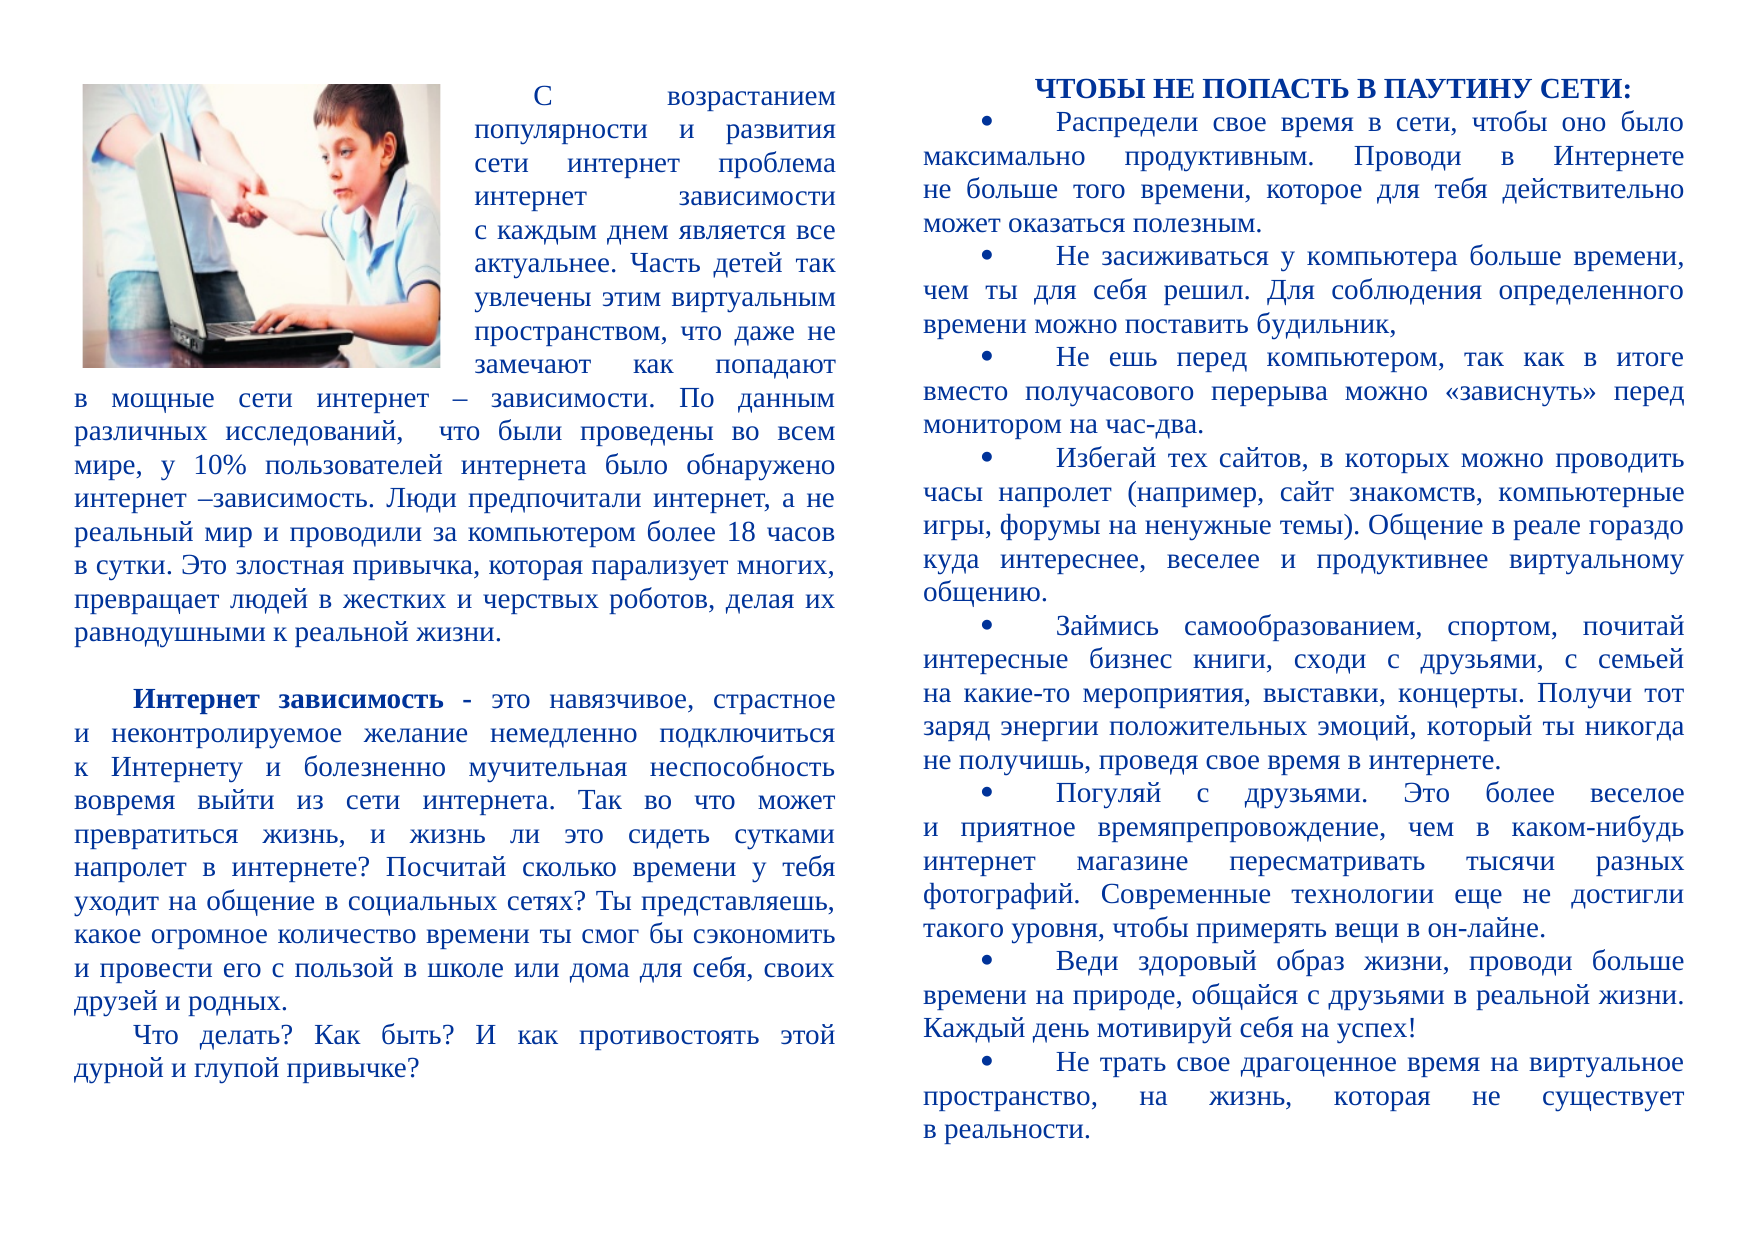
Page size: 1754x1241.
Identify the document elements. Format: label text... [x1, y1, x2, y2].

text С возрастанием популярности и развития сети интернет проблема интернет зависимости с каждым днем является все актуальнее. Часть детей так увлечены этим виртуальным пространством, что даже не замечают как попадают в мощные сети интернет – зависимости. По данным различных исследований, что были проведены во всем мире, у 10% пользователей интернета было обнаружено интернет –зависимость. Люди предпочитали интернет, а не реальный мир и проводили за компьютером более 18 часов в сутки. Это злостная привычка, которая парализует многих, превращает людей в жестких и черствых роботов, делая их равнодушными к реальной жизни. [74, 78, 836, 648]
list Не ешь перед компьютером, так как в итоге вместо получасового перерыва можно «зависнуть» перед монитором на час-два. [923, 339, 1685, 440]
picture [82, 84, 441, 366]
list Распредели свое время в сети, чтобы оно было максимально продуктивным. Проводи в Интернете не больше того времени, которое для тебя действительно может оказаться полезным. [923, 104, 1685, 238]
list Займись самообразованием, спортом, почитай интересные бизнес книги, сходи с друзьями, с семьей на какие-то мероприятия, выставки, концерты. Получи тот заряд энергии положительных эмоций, который ты никогда не получишь, проведя свое время в интернете. [923, 608, 1685, 776]
list Избегай тех сайтов, в которых можно проводить часы напролет (например, сайт знакомств, компьютерные игры, форумы на ненужные темы). Общение в реале гораздо куда интереснее, веселее и продуктивнее виртуальному общению. [923, 440, 1685, 608]
list Не трать свое драгоценное время на виртуальное пространство, на жизнь, которая не существует в реальности. [923, 1044, 1685, 1145]
list Погуляй с друзьями. Это более веселое и приятное времяпрепровождение, чем в каком-нибудь интернет магазине пересматривать тысячи разных фотографий. Современные технологии еще не достигли такого уровня, чтобы примерять вещи в он-лайне. [923, 776, 1685, 943]
list Веди здоровый образ жизни, проводи больше времени на природе, общайся с друзьями в реальной жизни. Каждый день мотивируй себя на успех! [923, 943, 1685, 1044]
text Интернет зависимость - это навязчивое, страстное и неконтролируемое желание немедленно подключиться к Интернету и болезненно мучительная неспособность вовремя выйти из сети интернета. Так во что может превратиться жизнь, и жизнь ли это сидеть сутками напролет в интернете? Посчитай сколько времени у тебя уходит на общение в социальных сетях? Ты представляешь, какое огромное количество времени ты смог бы сэкономить и провести его с пользой в школе или дома для себя, своих друзей и родных. [74, 682, 836, 1017]
text Что делать? Как быть? И как противостоять этой дурной и глупой привычке? [74, 1017, 836, 1084]
text Чтобы не попасть в паутину сети: [923, 71, 1685, 104]
list Не засиживаться у компьютера больше времени, чем ты для себя решил. Для соблюдения определенного времени можно поставить будильник, [923, 238, 1685, 339]
